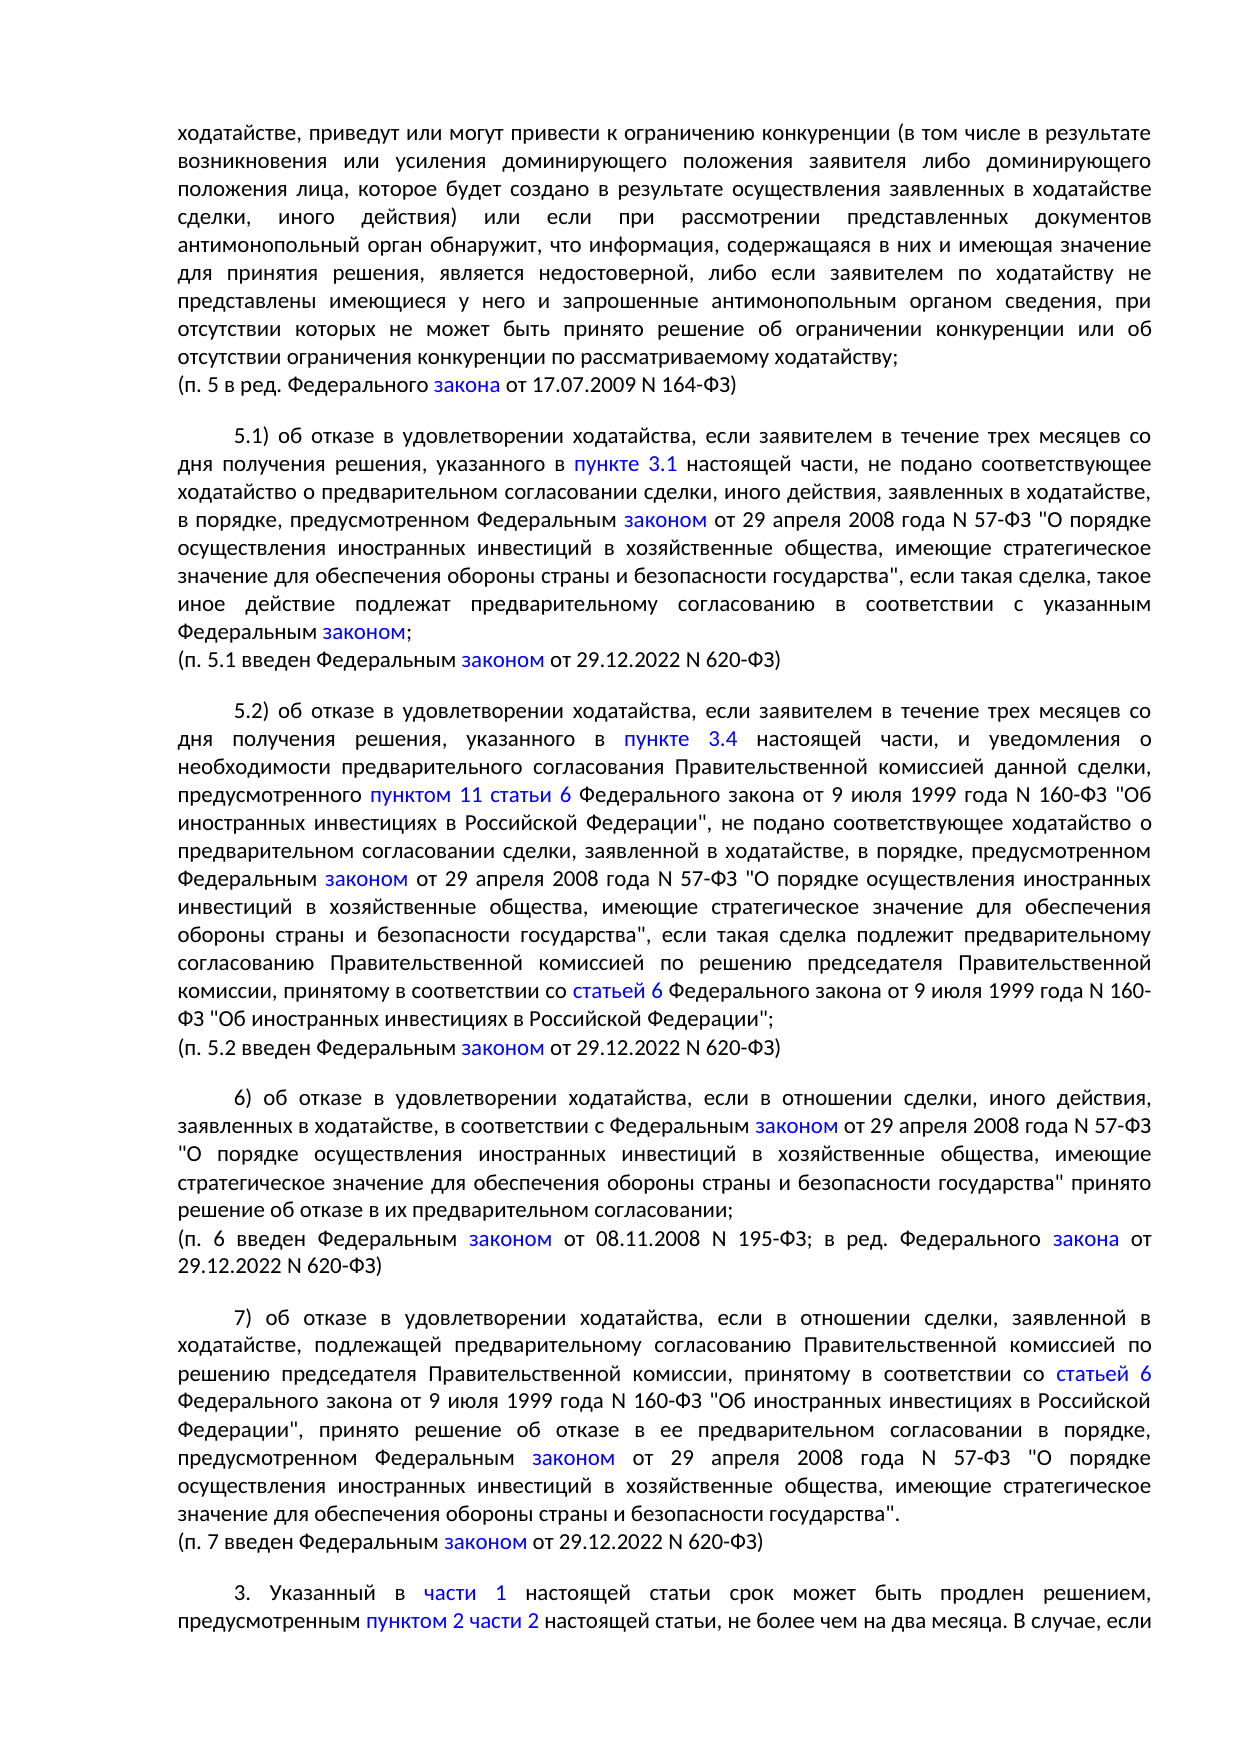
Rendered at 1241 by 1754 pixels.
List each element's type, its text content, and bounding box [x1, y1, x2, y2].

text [177, 118, 1152, 370]
text 7) об отказе в удовлетворении ходатайства, если в отношении сделки, заявленной в ходатайстве, подлежащей предварительному согласованию Правительственной комиссией по решению председателя Правительственной комиссии, принятому в соответствии со статьей 6 Федерального закона от 9 июля 1999 года N 160-ФЗ "Об иностранных инвестициях в Российской Федерации", принято решение об отказе в ее предварительном согласовании в порядке, предусмотренном Федеральным законом от 29 апреля 2008 года N 57-ФЗ "О порядке осуществления иностранных инвестиций в хозяйственные общества, имеющие стратегическое значение для обеспечения обороны страны и безопасности государства". [177, 1303, 1152, 1527]
text (п. 5.2 введен Федеральным законом от 29.12.2022 N 620-ФЗ) [177, 1033, 1152, 1061]
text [177, 1578, 1152, 1634]
text (п. 5 в ред. Федерального закона от 17.07.2009 N 164-ФЗ) [177, 370, 1152, 398]
text (п. 6 введен Федеральным законом от 08.11.2008 N 195-ФЗ; в ред. Федерального закона от 29.12.2022 N 620-ФЗ) [177, 1224, 1152, 1280]
text 6) об отказе в удовлетворении ходатайства, если в отношении сделки, иного действия, заявленных в ходатайстве, в соответствии с Федеральным законом от 29 апреля 2008 года N 57-ФЗ "О порядке осуществления иностранных инвестиций в хозяйственные общества, имеющие стратегическое значение для обеспечения обороны страны и безопасности государства" принято решение об отказе в их предварительном согласовании; [177, 1083, 1152, 1224]
text (п. 7 введен Федеральным законом от 29.12.2022 N 620-ФЗ) [177, 1527, 1152, 1555]
text (п. 5.1 введен Федеральным законом от 29.12.2022 N 620-ФЗ) [177, 645, 1152, 673]
text 5.2) об отказе в удовлетворении ходатайства, если заявителем в течение трех месяцев со дня получения решения, указанного в пункте 3.4 настоящей части, и уведомления о необходимости предварительного согласования Правительственной комиссией данной сделки, предусмотренного пунктом 11 статьи 6 Федерального закона от 9 июля 1999 года N 160-ФЗ "Об иностранных инвестициях в Российской Федерации", не подано соответствующее ходатайство о предварительном согласовании сделки, заявленной в ходатайстве, в порядке, предусмотренном Федеральным законом от 29 апреля 2008 года N 57-ФЗ "О порядке осуществления иностранных инвестиций в хозяйственные общества, имеющие стратегическое значение для обеспечения обороны страны и безопасности государства", если такая сделка подлежит предварительному согласованию Правительственной комиссией по решению председателя Правительственной комиссии, принятому в соответствии со статьей 6 Федерального закона от 9 июля 1999 года N 160-ФЗ "Об иностранных инвестициях в Российской Федерации"; [177, 696, 1152, 1033]
text 5.1) об отказе в удовлетворении ходатайства, если заявителем в течение трех месяцев со дня получения решения, указанного в пункте 3.1 настоящей части, не подано соответствующее ходатайство о предварительном согласовании сделки, иного действия, заявленных в ходатайстве, в порядке, предусмотренном Федеральным законом от 29 апреля 2008 года N 57-ФЗ "О порядке осуществления иностранных инвестиций в хозяйственные общества, имеющие стратегическое значение для обеспечения обороны страны и безопасности государства", если такая сделка, такое иное действие подлежат предварительному согласованию в соответствии с указанным Федеральным законом; [177, 421, 1152, 645]
